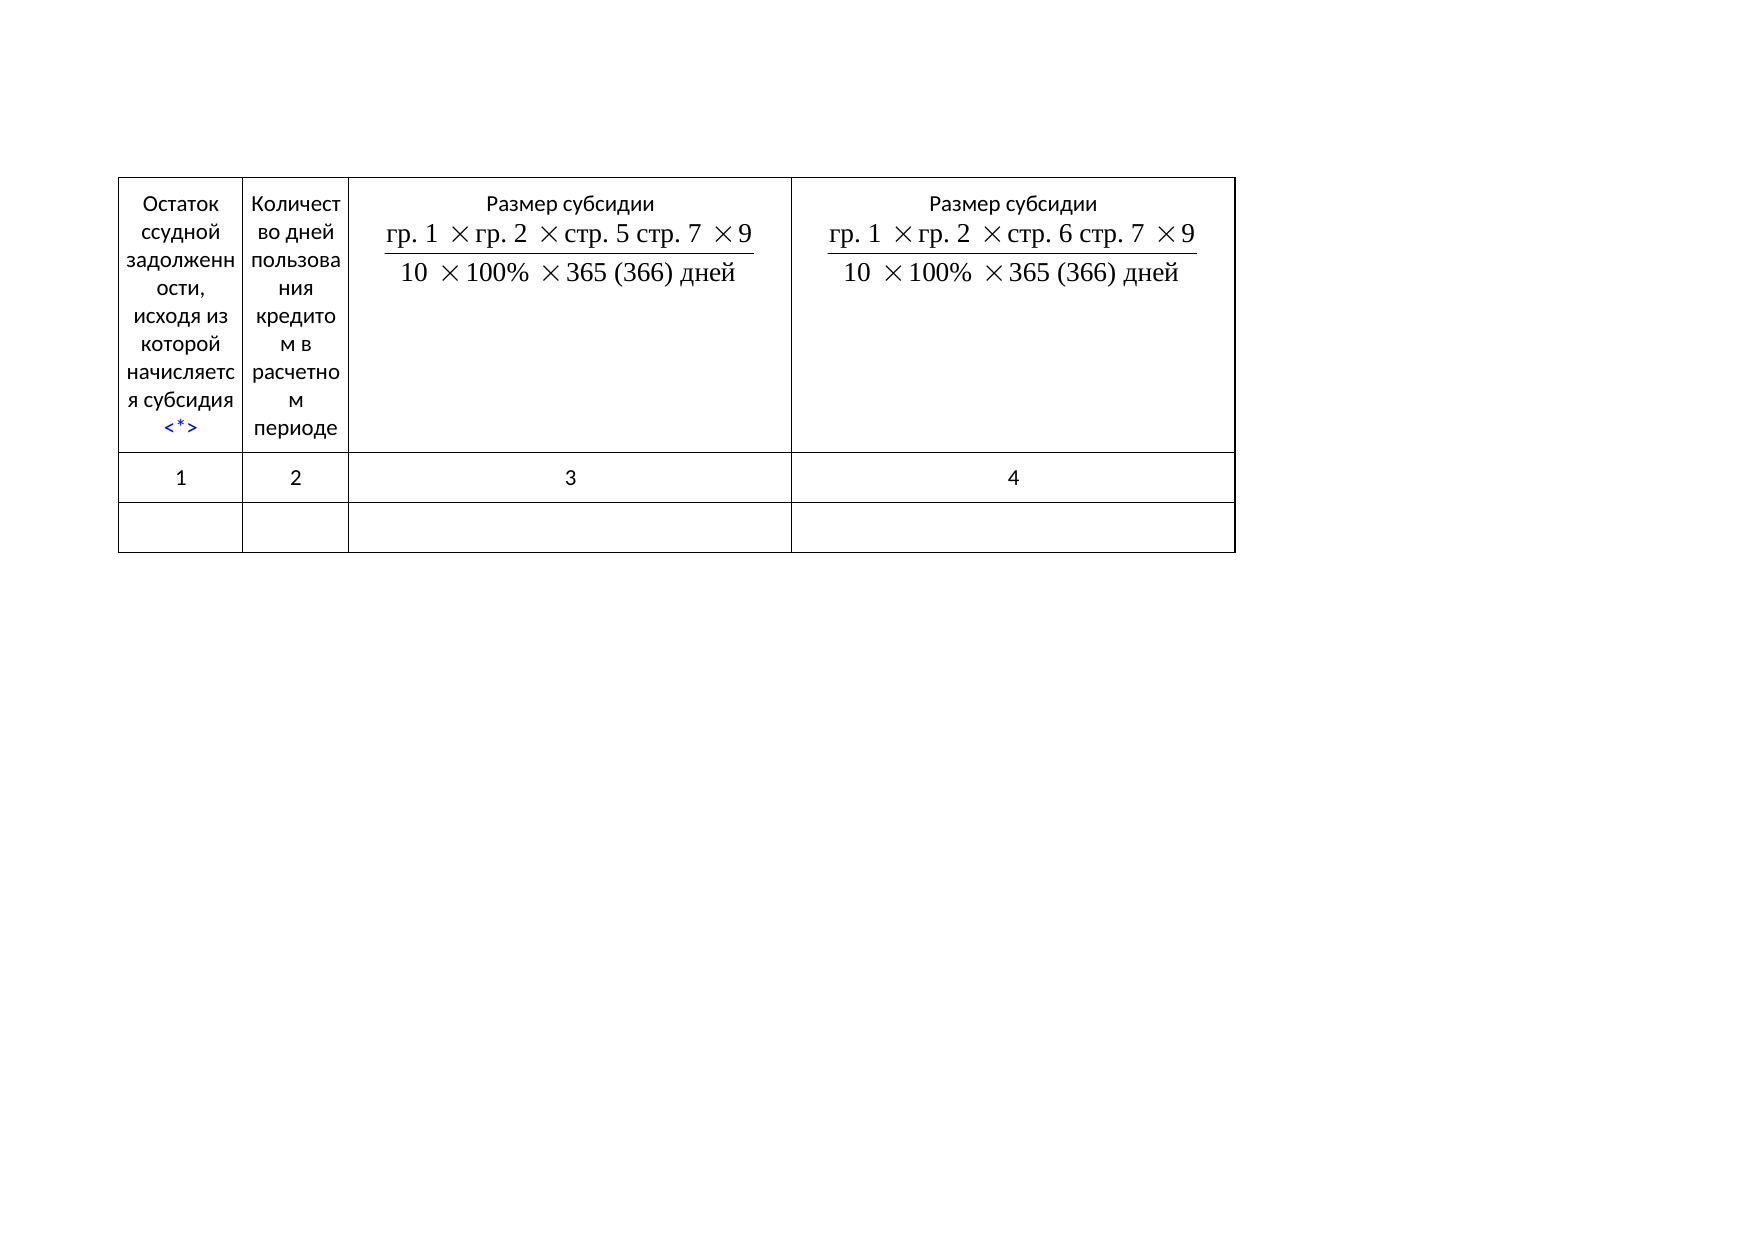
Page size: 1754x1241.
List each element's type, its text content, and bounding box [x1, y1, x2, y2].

table_header Остаток ссудной задолженности, исходя из которой начисляется субсидия <*> [119, 178, 242, 452]
table_cell [243, 503, 348, 552]
table_cell 2 [243, 453, 348, 502]
table_cell [349, 503, 791, 552]
table_cell [119, 503, 242, 552]
table_cell 3 [349, 453, 791, 502]
table_cell 1 [119, 453, 242, 502]
table_cell 4 [792, 453, 1234, 502]
table_header Размер субсидии [349, 178, 791, 452]
table_header Количество дней пользования кредитом в расчетном периоде [243, 178, 348, 452]
table_cell [792, 503, 1234, 552]
table_header Размер субсидии [792, 178, 1234, 452]
